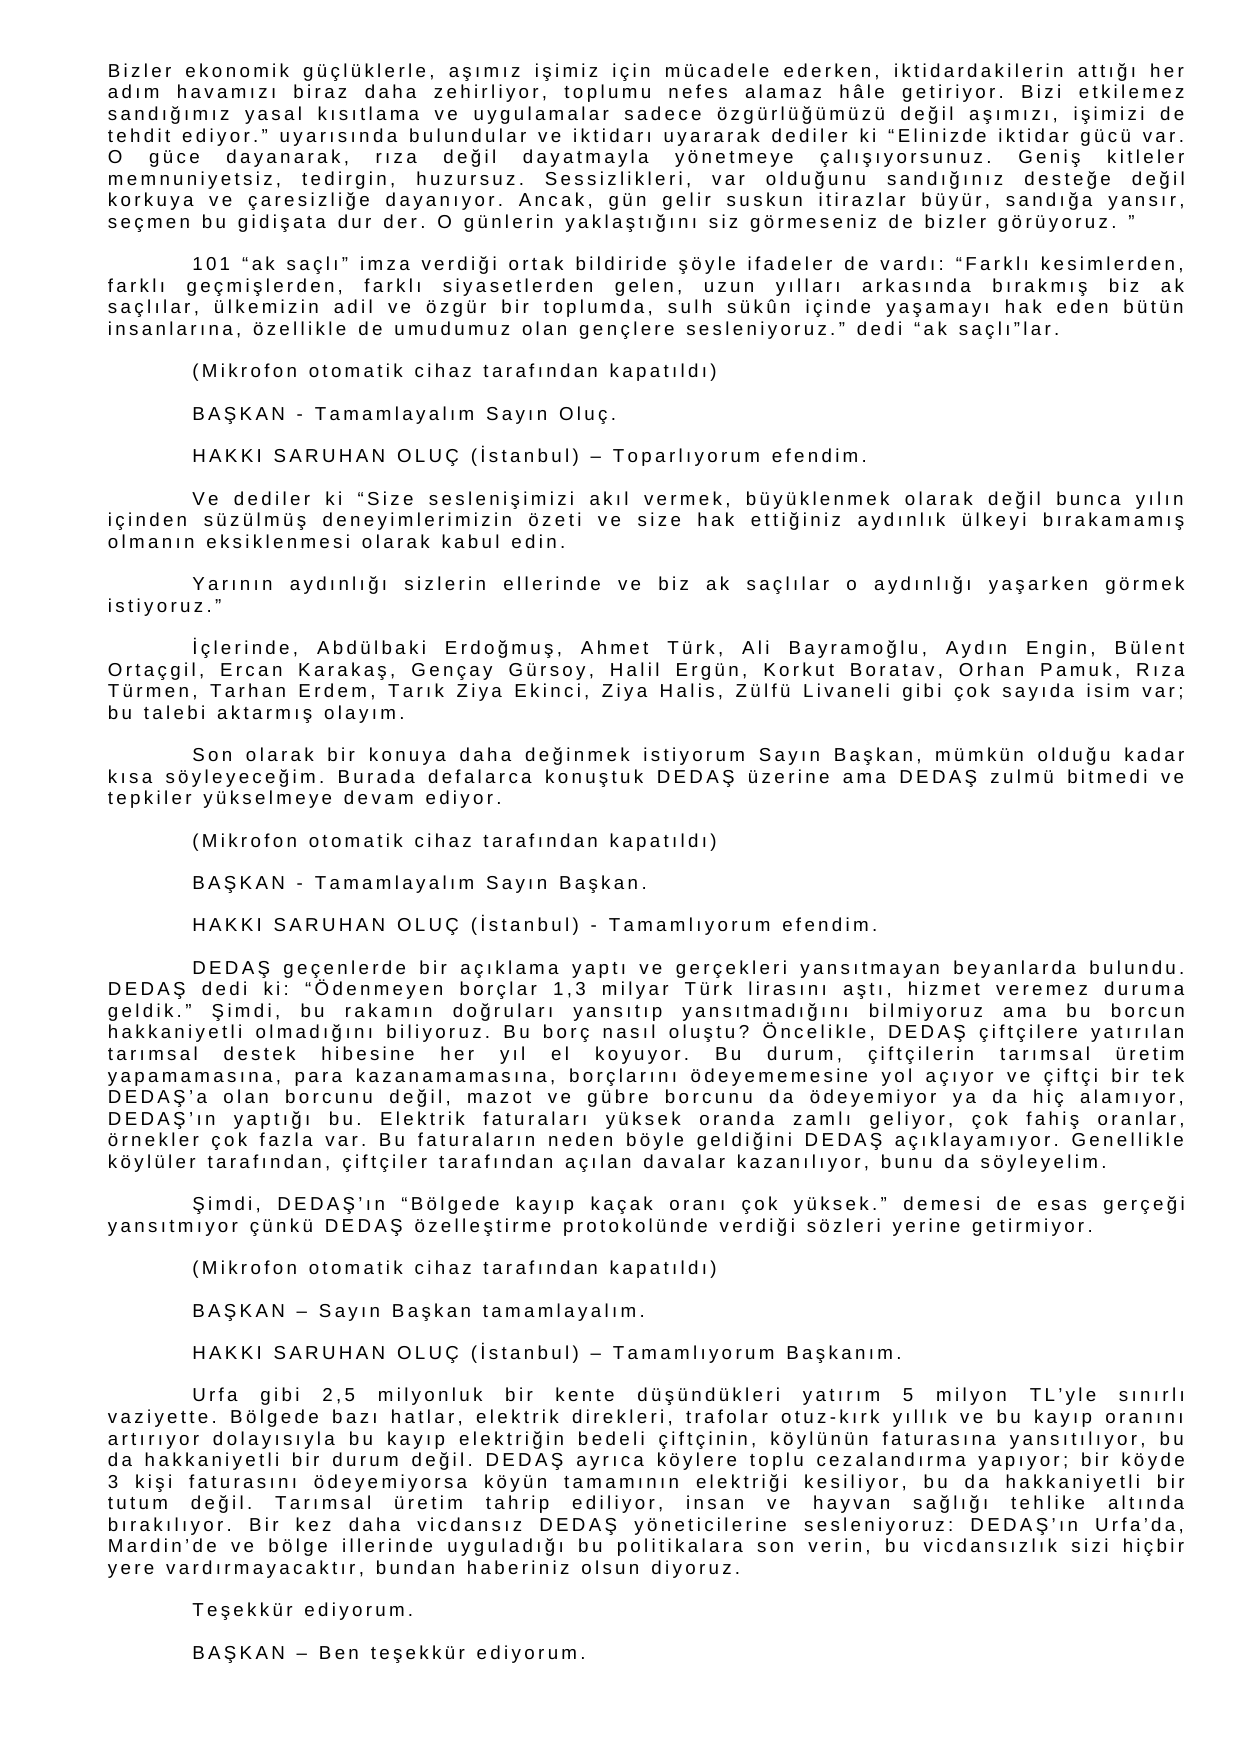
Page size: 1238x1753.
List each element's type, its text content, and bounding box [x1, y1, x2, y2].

text Son olarak bir konuya daha değinmek istiyorum Sayın Başkan, mümkün olduğu kadar kısa söyleyeceğim. Burada defalarca konuştuk DEDAŞ üzerine ama DEDAŞ zulmü bitmedi ve tepkiler yükselmeye devam ediyor. [108, 744, 1186, 808]
text Urfa gibi 2,5 milyonluk bir kente düşündükleri yatırım 5 milyon TL’yle sınırlı vaziyette. Bölgede bazı hatlar, elektrik direkleri, trafolar otuz-kırk yıllık ve bu kayıp oranını artırıyor dolayısıyla bu kayıp elektriğin bedeli çiftçinin, köylünün faturasına yansıtılıyor, bu da hakkaniyetli bir durum değil. DEDAŞ ayrıca köylere toplu cezalandırma yapıyor; bir köyde 3 kişi faturasını ödeyemiyorsa köyün tamamının elektriği kesiliyor, bu da hakkaniyetli bir tutum değil. Tarımsal üretim tahrip ediliyor, insan ve hayvan sağlığı tehlike altında bırakılıyor. Bir kez daha vicdansız DEDAŞ yöneticilerine sesleniyoruz: DEDAŞ’ın Urfa’da, Mardin’de ve bölge illerinde uyguladığı bu politikalara son verin, bu vicdansızlık sizi hiçbir yere vardırmayacaktır, bundan haberiniz olsun diyoruz. [108, 1384, 1186, 1578]
text Ve dediler ki “Size seslenişimizi akıl vermek, büyüklenmek olarak değil bunca yılın içinden süzülmüş deneyimlerimizin özeti ve size hak ettiğiniz aydınlık ülkeyi bırakamamış olmanın eksiklenmesi olarak kabul edin. [108, 487, 1186, 552]
text 101 “ak saçlı” imza verdiği ortak bildiride şöyle ifadeler de vardı: “Farklı kesimlerden, farklı geçmişlerden, farklı siyasetlerden gelen, uzun yılları arkasında bırakmış biz ak saçlılar, ülkemizin adil ve özgür bir toplumda, sulh sükûn içinde yaşamayı hak eden bütün insanlarına, özellikle de umudumuz olan gençlere sesleniyoruz.” dedi “ak saçlı”lar. [108, 253, 1186, 339]
text (Mikrofon otomatik cihaz tarafından kapatıldı) [108, 829, 1186, 851]
text BAŞKAN – Ben teşekkür ediyorum. [108, 1641, 1186, 1663]
text Teşekkür ediyorum. [108, 1599, 1186, 1621]
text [108, 60, 1186, 232]
text (Mikrofon otomatik cihaz tarafından kapatıldı) [108, 360, 1186, 382]
text BAŞKAN – Sayın Başkan tamamlayalım. [108, 1299, 1186, 1321]
text BAŞKAN - Tamamlayalım Sayın Başkan. [108, 872, 1186, 893]
text HAKKI SARUHAN OLUÇ (İstanbul) – Tamamlıyorum Başkanım. [108, 1342, 1186, 1363]
text Şimdi, DEDAŞ’ın “Bölgede kayıp kaçak oranı çok yüksek.” demesi de esas gerçeği yansıtmıyor çünkü DEDAŞ özelleştirme protokolünde verdiği sözleri yerine getirmiyor. [108, 1193, 1186, 1236]
text (Mikrofon otomatik cihaz tarafından kapatıldı) [108, 1257, 1186, 1278]
text BAŞKAN - Tamamlayalım Sayın Oluç. [108, 402, 1186, 424]
text HAKKI SARUHAN OLUÇ (İstanbul) - Tamamlıyorum efendim. [108, 914, 1186, 936]
text DEDAŞ geçenlerde bir açıklama yaptı ve gerçekleri yansıtmayan beyanlarda bulundu. DEDAŞ dedi ki: “Ödenmeyen borçlar 1,3 milyar Türk lirasını aştı, hizmet veremez duruma geldik.” Şimdi, bu rakamın doğruları yansıtıp yansıtmadığını bilmiyoruz ama bu borcun hakkaniyetli olmadığını biliyoruz. Bu borç nasıl oluştu? Öncelikle, DEDAŞ çiftçilere yatırılan tarımsal destek hibesine her yıl el koyuyor. Bu durum, çiftçilerin tarımsal üretim yapamamasına, para kazanamamasına, borçlarını ödeyememesine yol açıyor ve çiftçi bir tek DEDAŞ’a olan borcunu değil, mazot ve gübre borcunu da ödeyemiyor ya da hiç alamıyor, DEDAŞ’ın yaptığı bu. Elektrik faturaları yüksek oranda zamlı geliyor, çok fahiş oranlar, örnekler çok fazla var. Bu faturaların neden böyle geldiğini DEDAŞ açıklayamıyor. Genellikle köylüler tarafından, çiftçiler tarafından açılan davalar kazanılıyor, bunu da söyleyelim. [108, 957, 1186, 1172]
text İçlerinde, Abdülbaki Erdoğmuş, Ahmet Türk, Ali Bayramoğlu, Aydın Engin, Bülent Ortaçgil, Ercan Karakaş, Gençay Gürsoy, Halil Ergün, Korkut Boratav, Orhan Pamuk, Rıza Türmen, Tarhan Erdem, Tarık Ziya Ekinci, Ziya Halis, Zülfü Livaneli gibi çok sayıda isim var; bu talebi aktarmış olayım. [108, 637, 1186, 723]
text Yarının aydınlığı sizlerin ellerinde ve biz ak saçlılar o aydınlığı yaşarken görmek istiyoruz.” [108, 573, 1186, 616]
text HAKKI SARUHAN OLUÇ (İstanbul) – Toparlıyorum efendim. [108, 445, 1186, 466]
